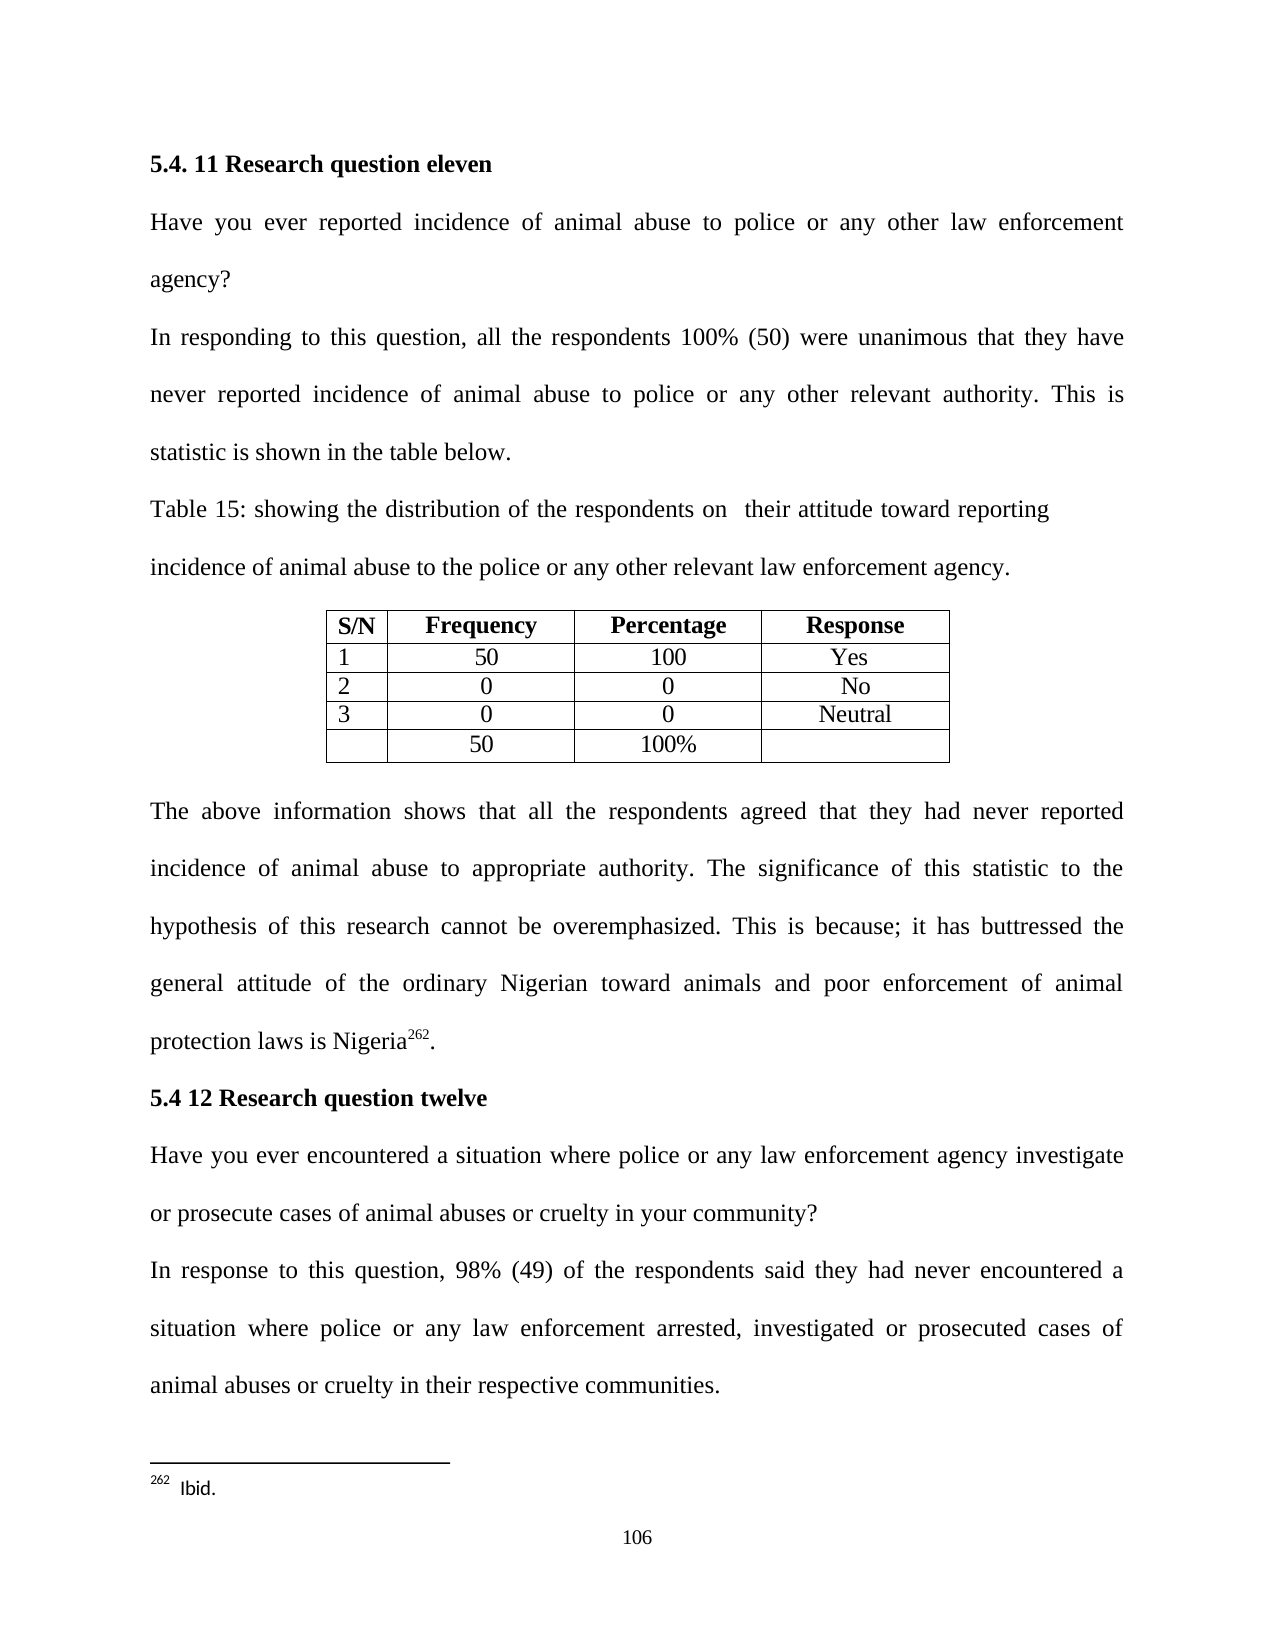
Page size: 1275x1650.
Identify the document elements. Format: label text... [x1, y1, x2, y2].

table_cell Yes [762, 644, 949, 672]
table_cell 100 [575, 644, 761, 672]
table_cell 0 [575, 702, 761, 729]
table_cell 2 [327, 673, 387, 701]
table_cell 0 [388, 702, 574, 729]
text Table 15: showing the distribution of the respondents on their attitude toward reporting incidence of animal abuse to the police or any other relevant law enforcement agency. [150, 494, 1050, 580]
text In responding to this question, all the respondents 100% (50) were unanimous that they have never reported incidence of animal abuse to police or any other relevant authority. This is statistic is shown in the table below. [150, 322, 1125, 465]
table_cell 50 [388, 730, 574, 762]
table_cell [327, 730, 387, 762]
table_cell [762, 730, 949, 762]
table_cell 100% [575, 730, 761, 762]
text Have you ever encountered a situation where police or any law enforcement agency investigate or prosecute cases of animal abuses or cruelty in your community? [150, 1141, 1124, 1227]
table_header Percentage [575, 611, 761, 643]
table_cell Neutral [762, 702, 949, 729]
table_header Frequency [388, 611, 574, 643]
text In response to this question, 98% (49) of the respondents said they had never encountered a situation where police or any law enforcement arrested, investigated or prosecuted cases of animal abuses or cruelty in their respective communities. [150, 1256, 1125, 1399]
table_cell 1 [327, 644, 387, 672]
text Have you ever reported incidence of animal abuse to police or any other law enforcement agency? [150, 207, 1124, 293]
table_cell 0 [575, 673, 761, 701]
subtitle 12 Research question twelve [150, 1083, 1137, 1112]
table_cell 0 [388, 673, 574, 701]
table_cell 3 [327, 702, 387, 729]
table_header Response [762, 611, 949, 643]
table_cell No [762, 673, 949, 701]
table_header S/N [327, 611, 387, 643]
subtitle 5.4. 11 Research question eleven [150, 149, 1137, 178]
text The above information shows that all the respondents agreed that they had never reported incidence of animal abuse to appropriate authority. The significance of this statistic to the hypothesis of this research cannot be overemphasized. This is because; it has buttressed the general attitude of the ordinary Nigerian toward animals and poor enforcement of animal protection laws is Nigeria262. [150, 796, 1125, 1054]
table_cell 50 [388, 644, 574, 672]
